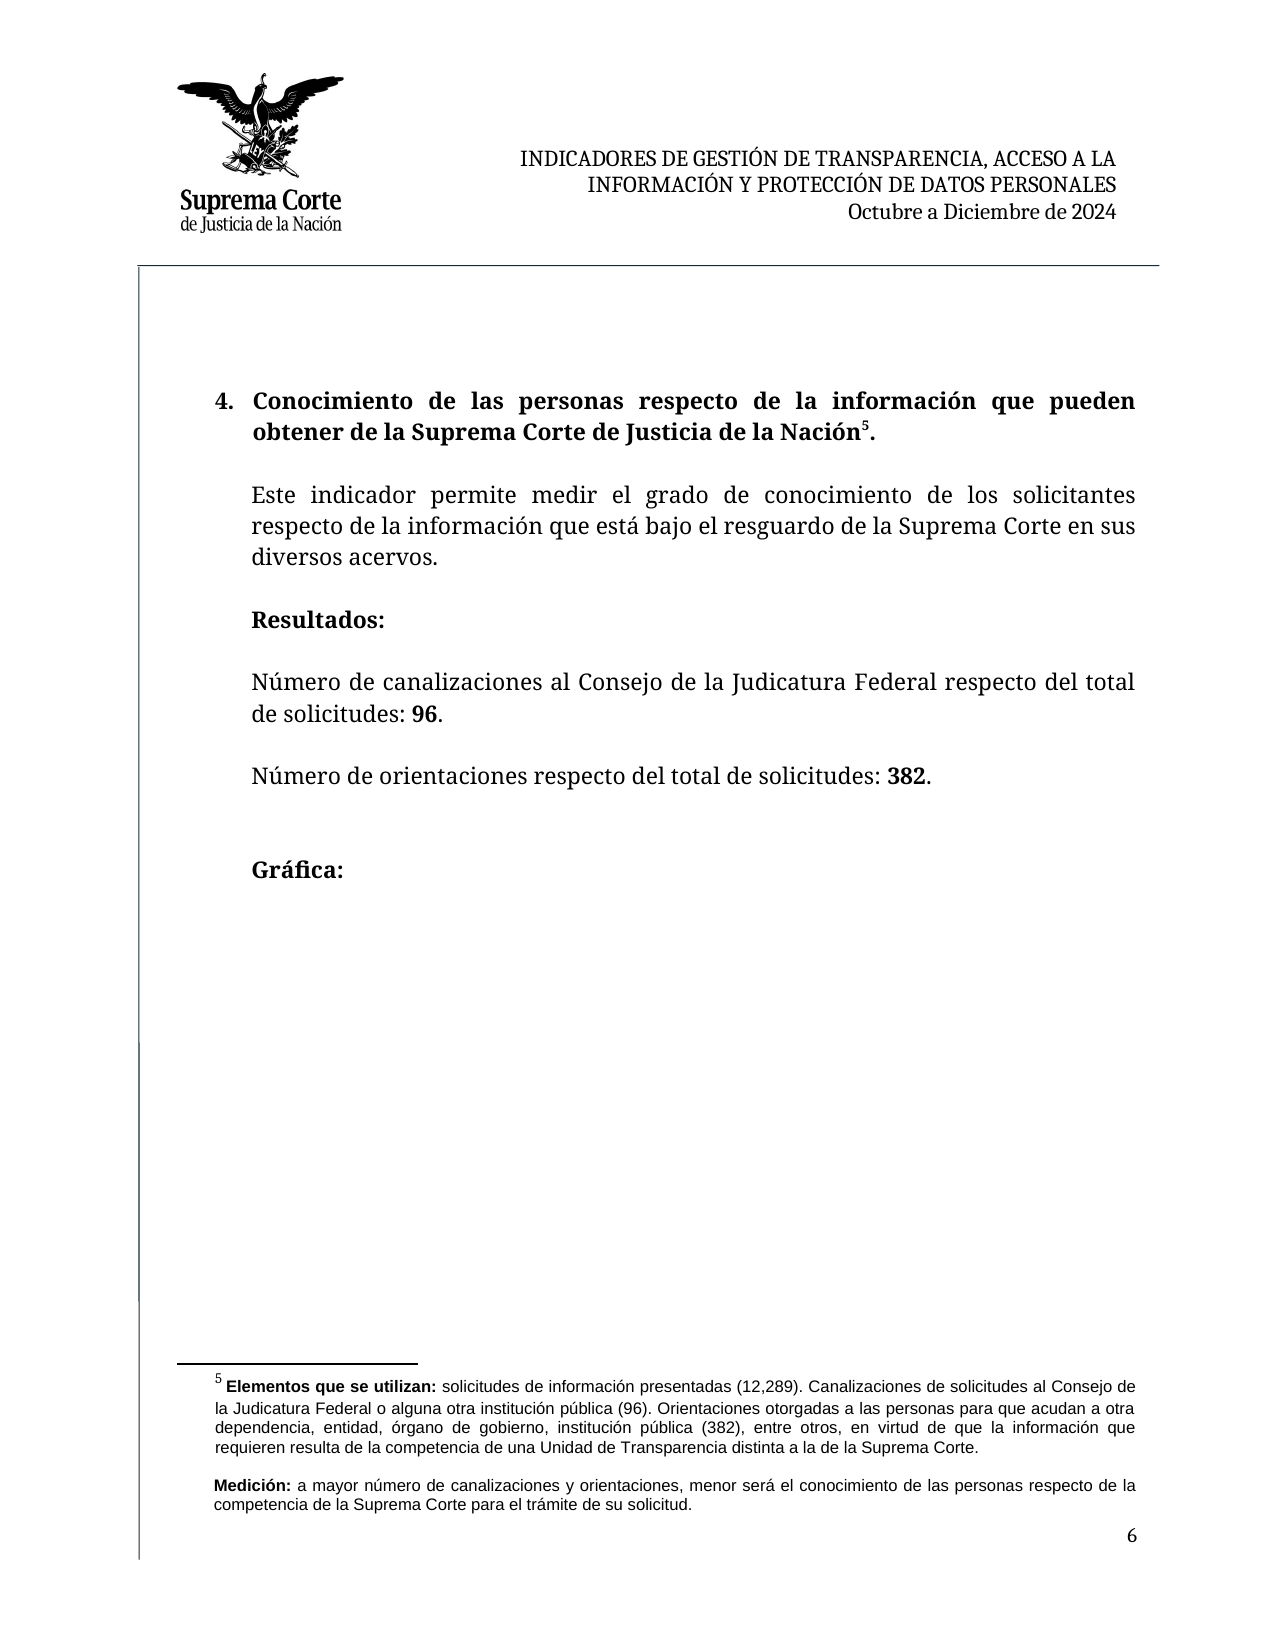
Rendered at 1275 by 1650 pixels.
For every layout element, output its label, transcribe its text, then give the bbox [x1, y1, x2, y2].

text Gráfica: [251, 854, 1137, 885]
picture [177, 73, 344, 233]
list Conocimiento de las personas respecto de la información que pueden obtener de la Suprema Corte de Justicia de la Nación. [215, 385, 1137, 447]
text Número de orientaciones respecto del total de solicitudes: 382. [251, 760, 1137, 791]
text Número de canalizaciones al Consejo de la Judicatura Federal respecto del total de solicitudes: 96. [251, 666, 1137, 729]
text Este indicador permite medir el grado de conocimiento de los solicitantes respecto de la información que está bajo el resguardo de la Suprema Corte en sus diversos acervos. [251, 479, 1137, 572]
text Resultados: [251, 604, 1137, 635]
